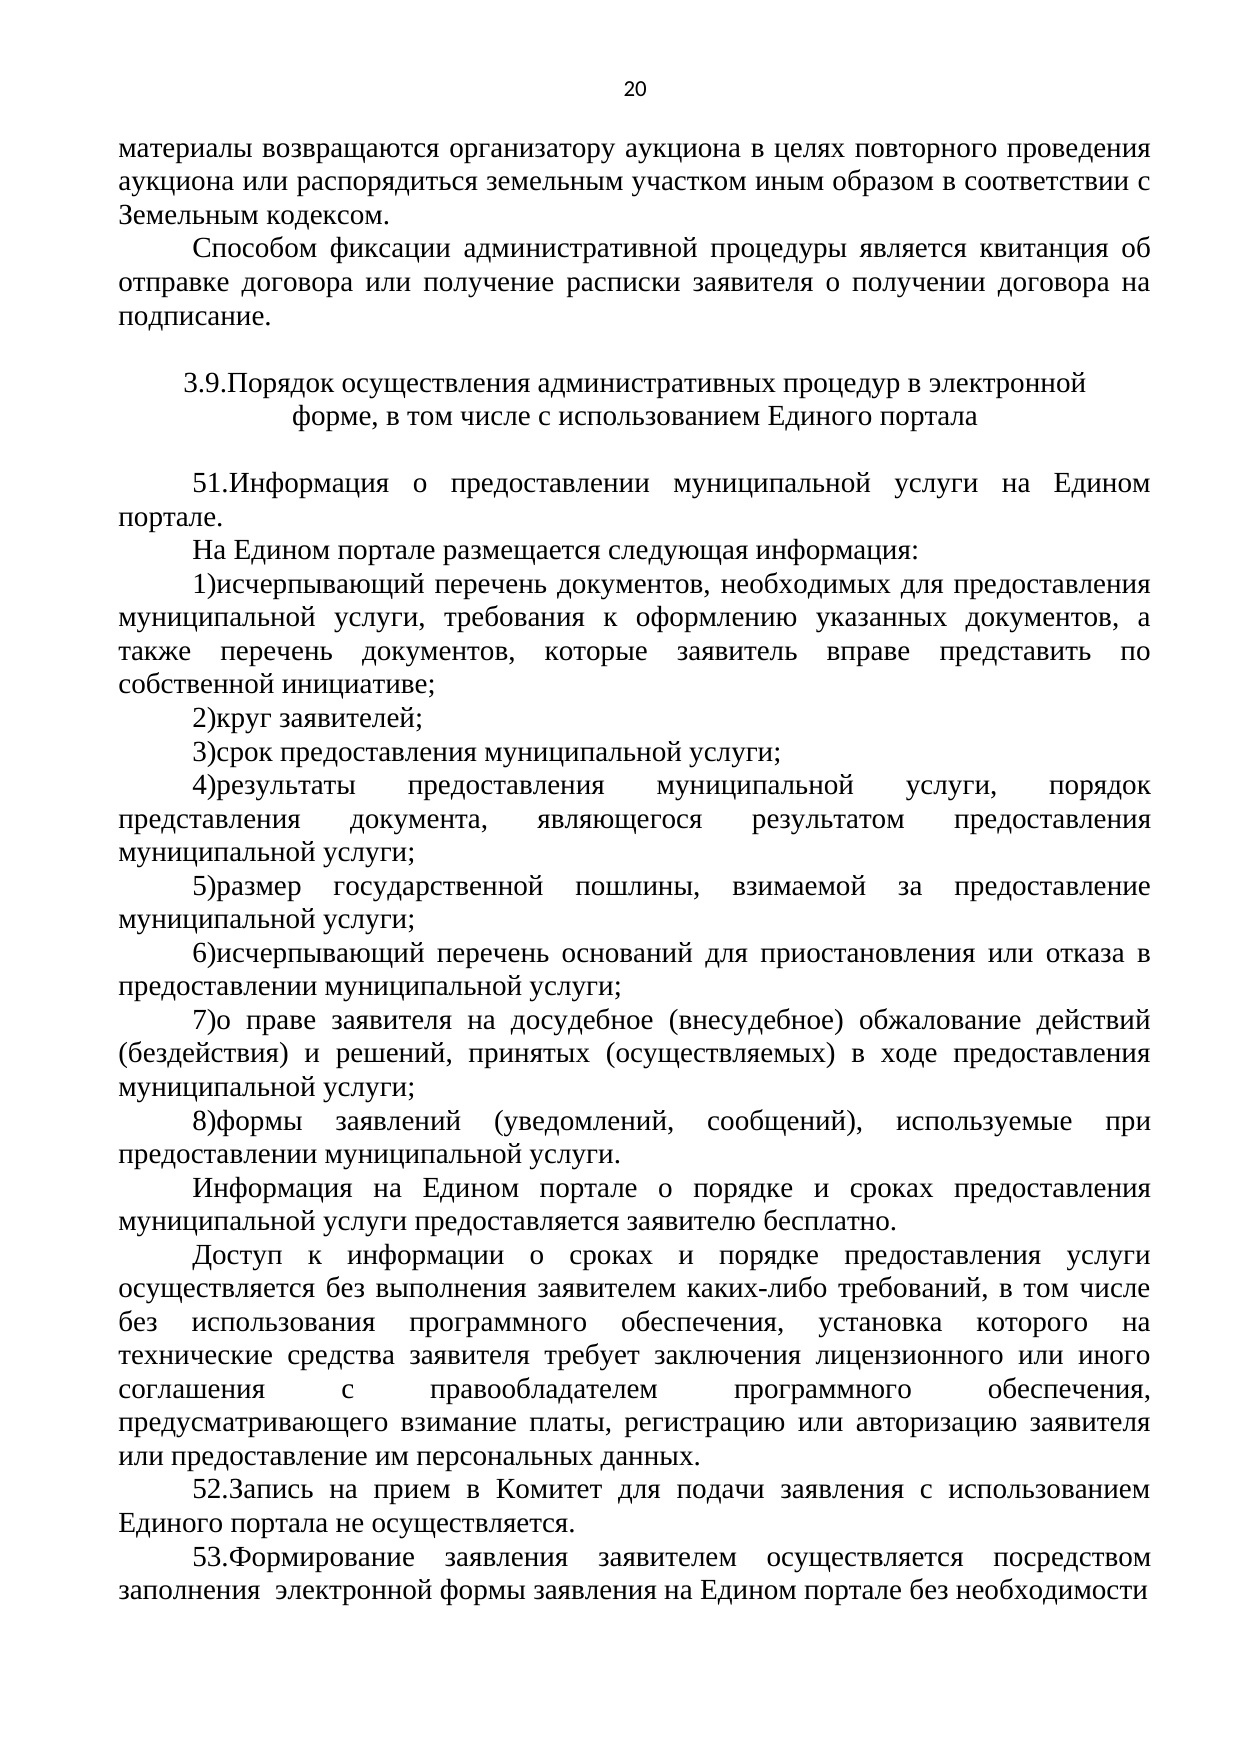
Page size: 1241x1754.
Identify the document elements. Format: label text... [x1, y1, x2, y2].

text 52.Запись на прием в Комитет для подачи заявления с использованием Единого портала не осуществляется. [118, 1472, 1152, 1539]
text 7)о праве заявителя на досудебное (внесудебное) обжалование действий (бездействия) и решений, принятых (осуществляемых) в ходе предоставления муниципальной услуги; [118, 1002, 1152, 1103]
text 4)результаты предоставления муниципальной услуги, порядок представления документа, являющегося результатом предоставления муниципальной услуги; [118, 767, 1152, 868]
text На Едином портале размещается следующая информация: [118, 532, 1152, 566]
text 53.Формирование заявления заявителем осуществляется посредством заполнения электронной формы заявления на Едином портале без необходимости [118, 1539, 1152, 1606]
text Способом фиксации административной процедуры является квитанция об отправке договора или получение расписки заявителя о получении договора на подписание. [118, 231, 1152, 331]
text 8)формы заявлений (уведомлений, сообщений), используемые при предоставлении муниципальной услуги. [118, 1103, 1152, 1170]
text 1)исчерпывающий перечень документов, необходимых для предоставления муниципальной услуги, требования к оформлению указанных документов, а также перечень документов, которые заявитель вправе представить по собственной инициативе; [118, 566, 1152, 700]
text 6)исчерпывающий перечень оснований для приостановления или отказа в предоставлении муниципальной услуги; [118, 935, 1152, 1002]
text 5)размер государственной пошлины, взимаемой за предоставление муниципальной услуги; [118, 868, 1152, 935]
text Доступ к информации о сроках и порядке предоставления услуги осуществляется без выполнения заявителем каких-либо требований, в том числе без использования программного обеспечения, установка которого на технические средства заявителя требует заключения лицензионного или иного соглашения с правообладателем программного обеспечения, предусматривающего взимание платы, регистрацию или авторизацию заявителя или предоставление им персональных данных. [118, 1237, 1152, 1472]
text 51.Информация о предоставлении муниципальной услуги на Едином портале. [118, 465, 1152, 532]
text 2)круг заявителей; [118, 700, 1152, 734]
text форме, в том числе с использованием Единого портала [118, 398, 1152, 432]
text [118, 130, 1152, 231]
text Информация на Едином портале о порядке и сроках предоставления муниципальной услуги предоставляется заявителю бесплатно. [118, 1170, 1152, 1237]
text 3)срок предоставления муниципальной услуги; [118, 734, 1152, 767]
text 3.9.Порядок осуществления административных процедур в электронной [118, 365, 1152, 398]
